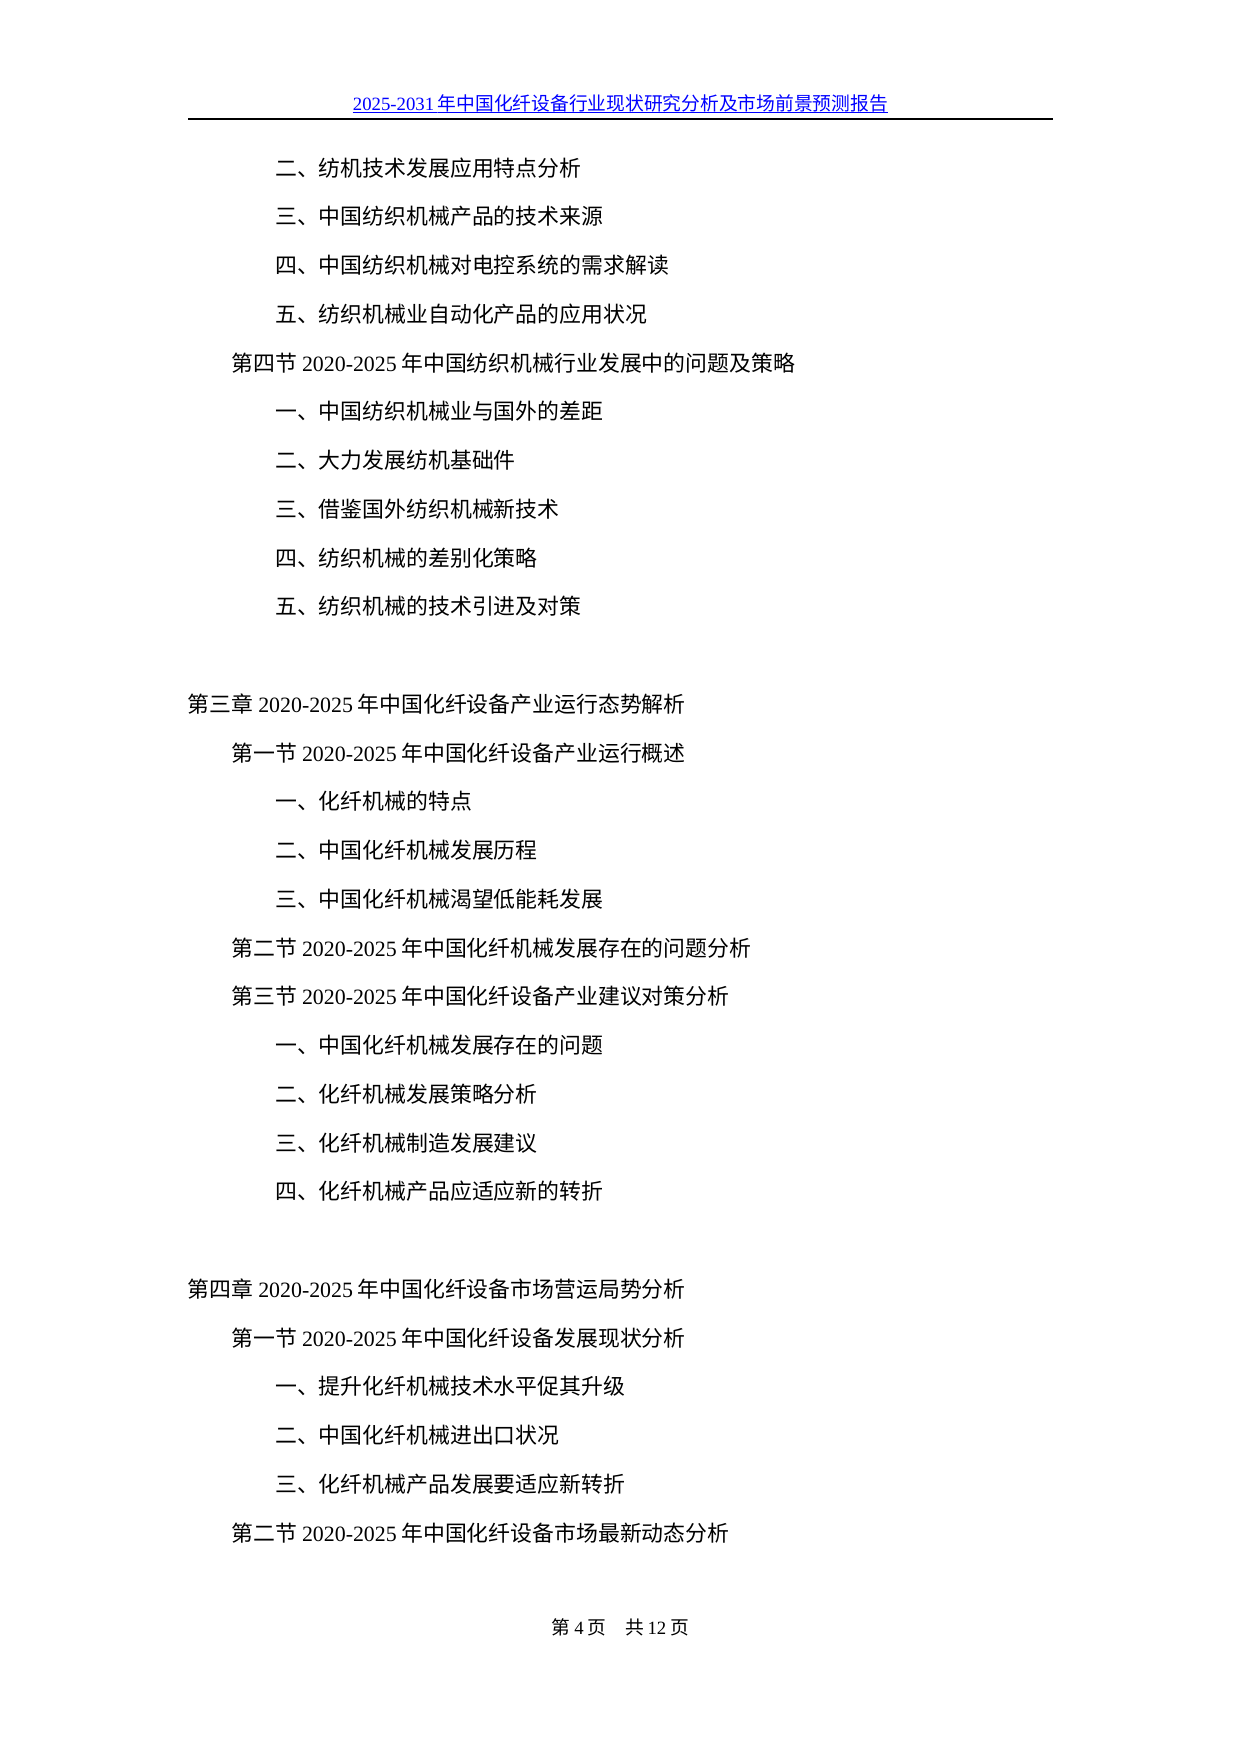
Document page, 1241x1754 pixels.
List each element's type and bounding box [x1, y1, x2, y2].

text [187, 150, 1053, 1548]
